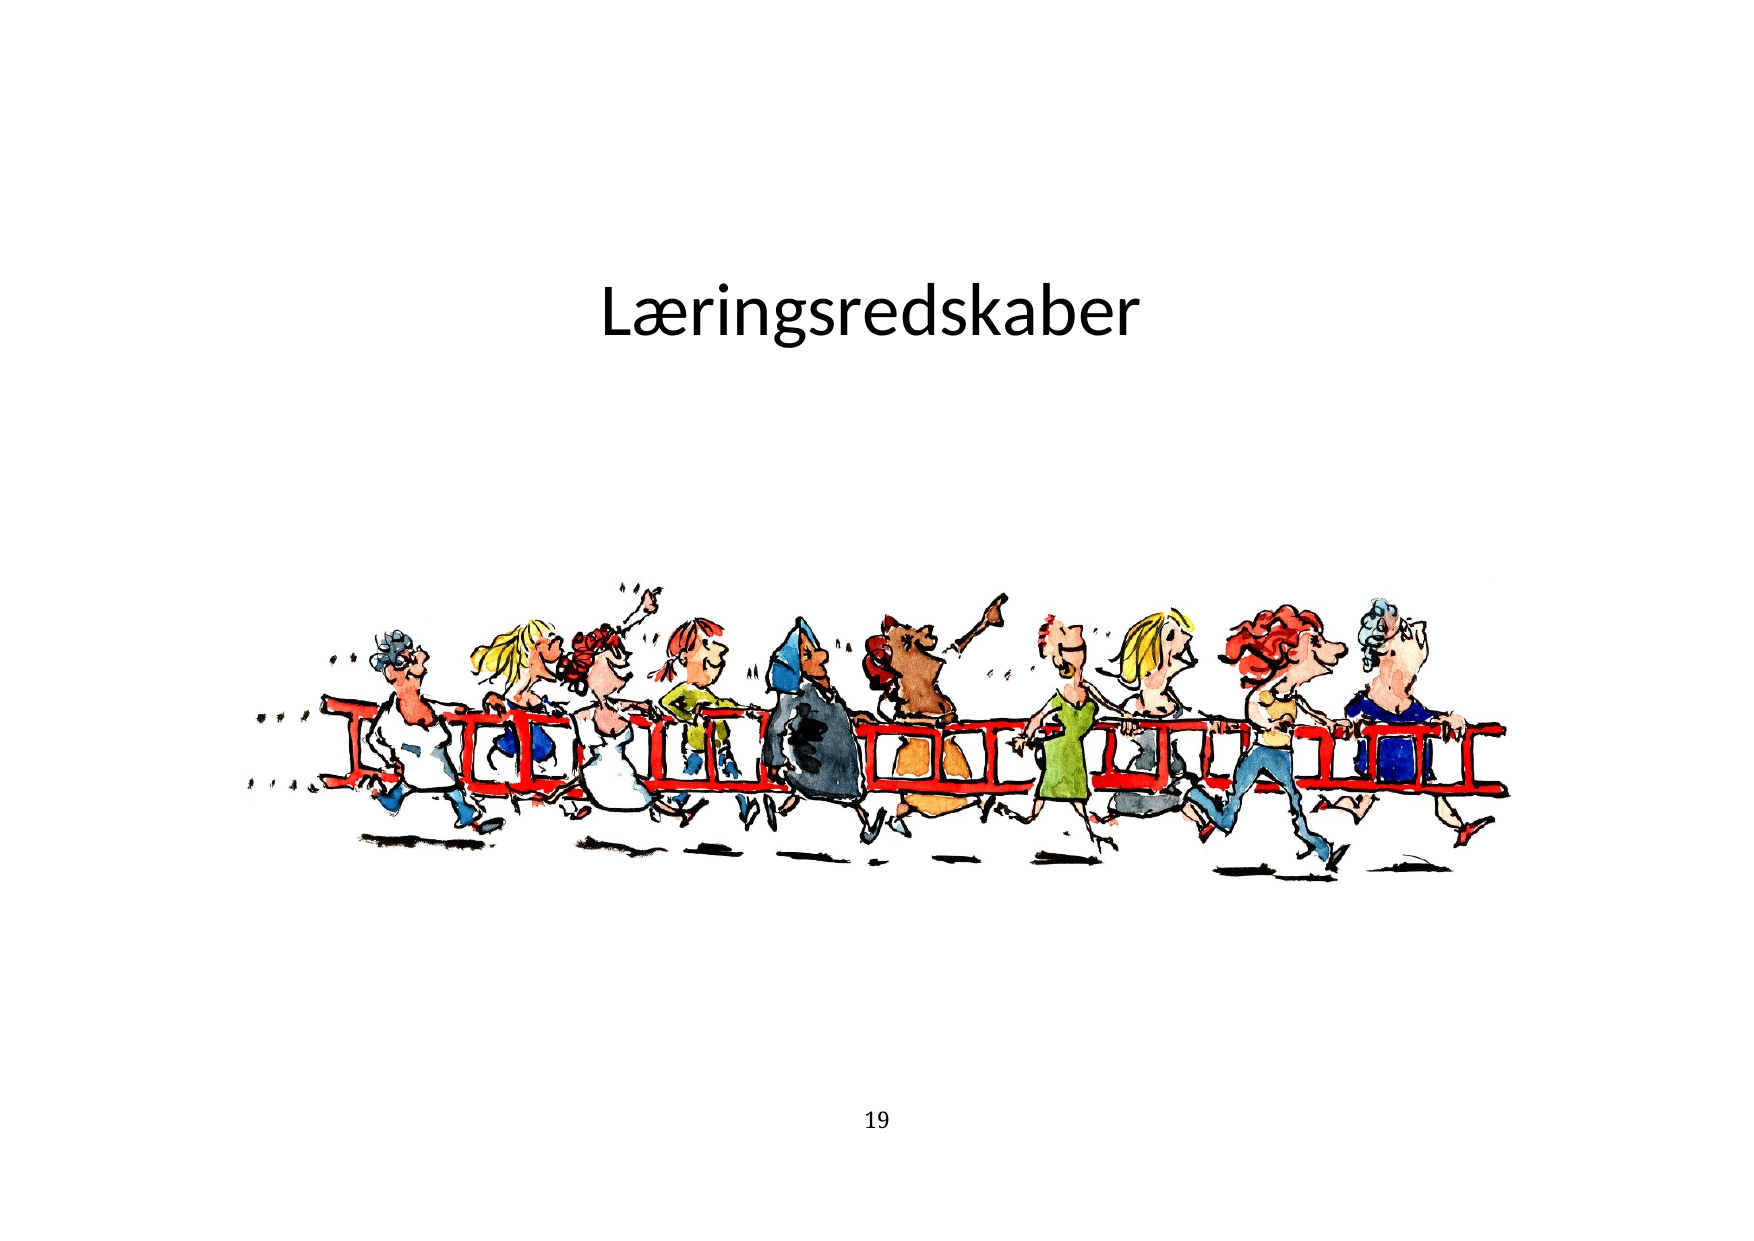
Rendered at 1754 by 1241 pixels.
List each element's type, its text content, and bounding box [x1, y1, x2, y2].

text Læringsredskaber [525, 263, 1679, 354]
picture [242, 577, 1512, 883]
